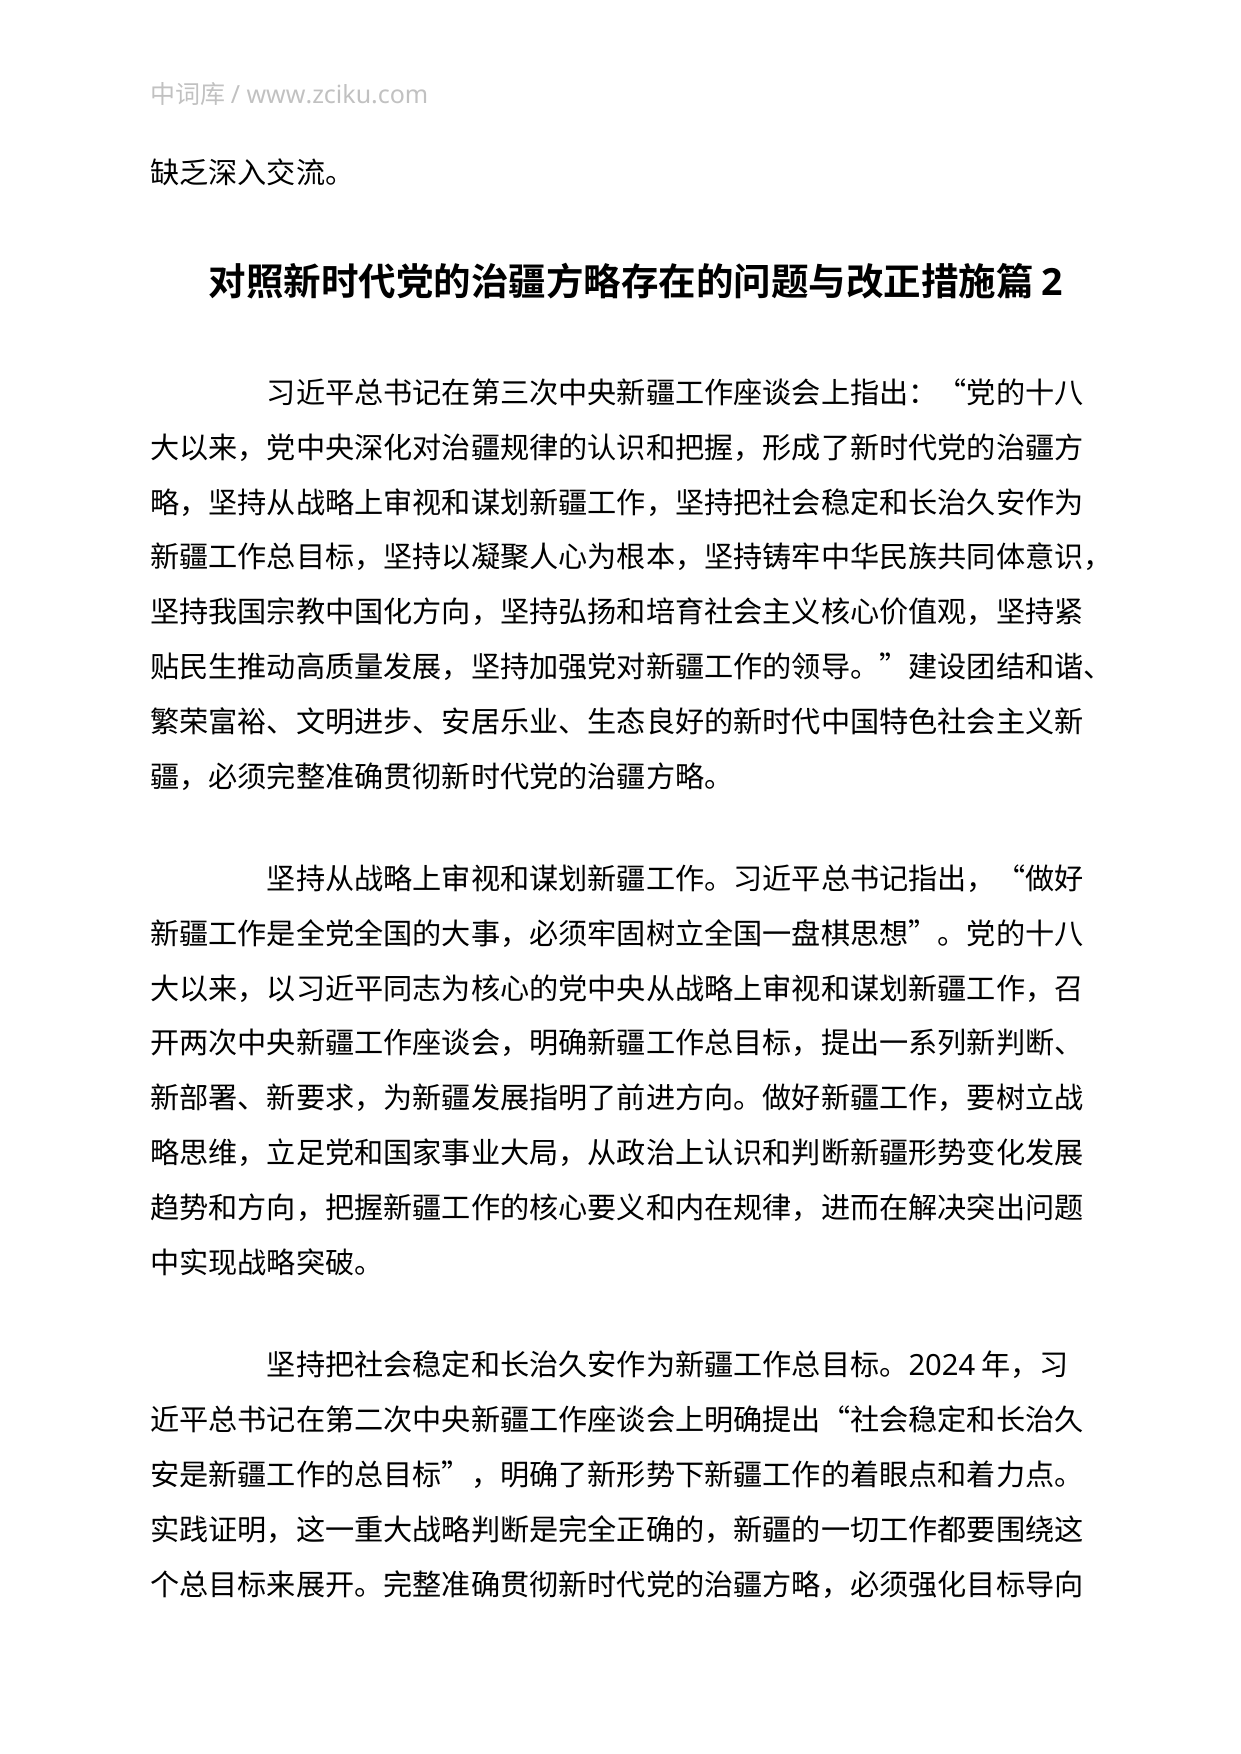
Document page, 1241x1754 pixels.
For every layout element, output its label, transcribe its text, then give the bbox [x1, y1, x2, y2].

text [150, 150, 1090, 192]
text 习近平总书记在第三次中央新疆工作座谈会上指出：“党的十八大以来，党中央深化对治疆规律的认识和把握，形成了新时代党的治疆方略，坚持从战略上审视和谋划新疆工作，坚持把社会稳定和长治久安作为新疆工作总目标，坚持以凝聚人心为根本，坚持铸牢中华民族共同体意识，坚持我国宗教中国化方向，坚持弘扬和培育社会主义核心价值观，坚持紧贴民生推动高质量发展，坚持加强党对新疆工作的领导。”建设团结和谐、繁荣富裕、文明进步、安居乐业、生态良好的新时代中国特色社会主义新疆，必须完整准确贯彻新时代党的治疆方略。 [150, 369, 1090, 796]
text 坚持从战略上审视和谋划新疆工作。习近平总书记指出，“做好新疆工作是全党全国的大事，必须牢固树立全国一盘棋思想”。党的十八大以来，以习近平同志为核心的党中央从战略上审视和谋划新疆工作，召开两次中央新疆工作座谈会，明确新疆工作总目标，提出一系列新判断、新部署、新要求，为新疆发展指明了前进方向。做好新疆工作，要树立战略思维，立足党和国家事业大局，从政治上认识和判断新疆形势变化发展趋势和方向，把握新疆工作的核心要义和内在规律，进而在解决突出问题中实现战略突破。 [150, 855, 1090, 1282]
text 对照新时代党的治疆方略存在的问题与改正措施篇2 [150, 252, 1090, 306]
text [150, 1341, 1090, 1603]
